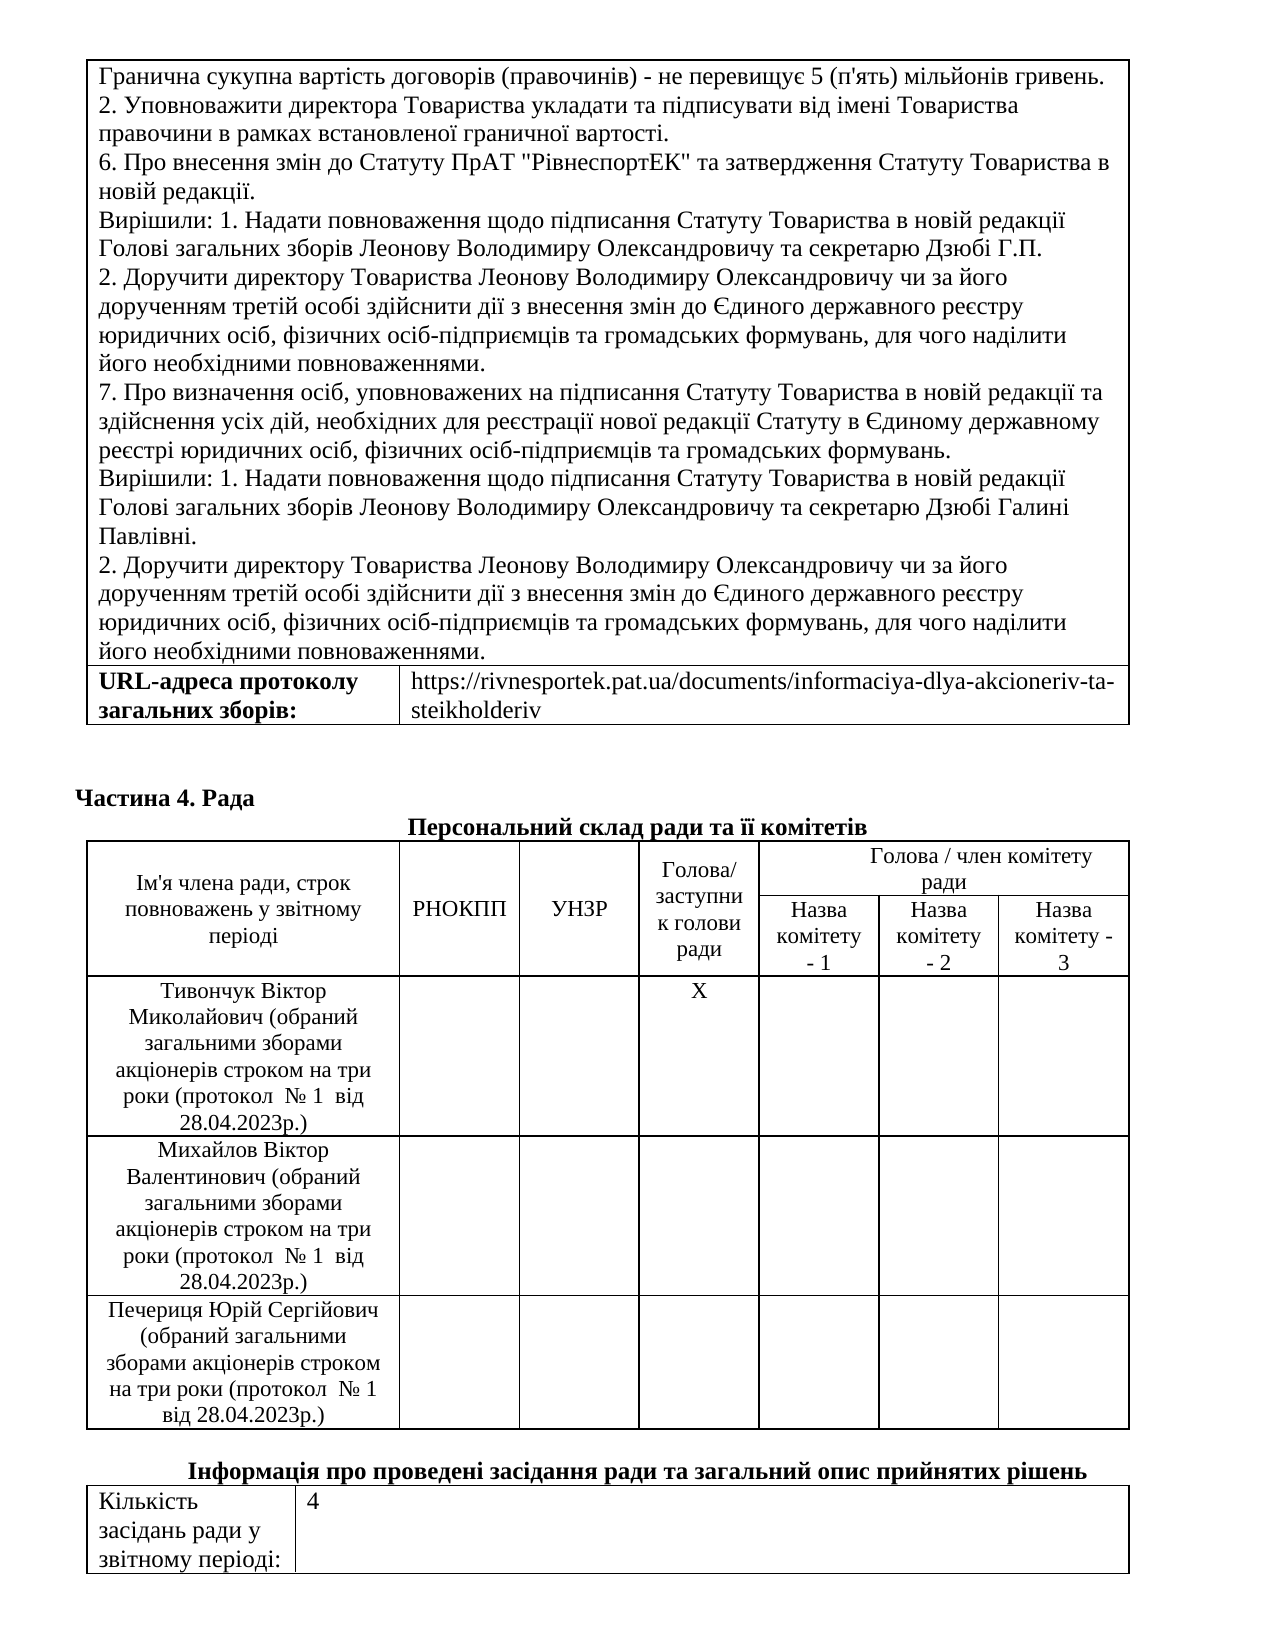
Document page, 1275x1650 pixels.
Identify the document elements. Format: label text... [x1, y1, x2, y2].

table_cell [640, 1296, 758, 1428]
table_cell URL-адреса протоколу загальних зборів: [88, 666, 399, 724]
table_cell [520, 1137, 638, 1294]
table_cell [880, 1137, 998, 1294]
table_cell Назва комітету - 2 [880, 896, 998, 975]
table_cell Тивончук Вiктор Миколайович (обраний загальними зборами акцiонерiв строком на три роки (протокол № 1 вiд 28.04.2023р.) [88, 977, 399, 1135]
table_cell [760, 977, 878, 1135]
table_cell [88, 61, 1128, 665]
table_cell X [640, 977, 758, 1135]
table_cell [400, 1296, 519, 1428]
text Інформація про проведені засідання ради та загальний опис прийнятих рішень [75, 1456, 1200, 1484]
table_cell Михайлов Вiктор Валентинович (обраний загальними зборами акцiонерiв строком на три роки (протокол № 1 вiд 28.04.2023р.) [88, 1137, 399, 1294]
table_header Ім'я члена ради, строк повноважень у звітному періоді [88, 842, 399, 975]
table_cell https://rivnesportek.pat.ua/documents/informaciya-dlya-akcioneriv-ta-steikholderiv [400, 666, 1128, 724]
table_cell [760, 1137, 878, 1294]
table_cell [999, 977, 1128, 1135]
table_cell [880, 1296, 998, 1428]
text Частина 4. Рада [75, 783, 1200, 812]
table_header Голова/ заступник голови ради [640, 842, 758, 975]
table_cell [400, 977, 519, 1135]
table_cell Назва комітету - 3 [999, 896, 1128, 975]
table_cell [999, 1296, 1128, 1428]
table_cell [520, 977, 638, 1135]
table_cell Печериця Юрiй Сергiйович (обраний загальними зборами акцiонерiв строком на три роки (протокол № 1 вiд 28.04.2023р.) [88, 1296, 399, 1428]
table_header РНОКПП [400, 842, 519, 975]
text Персональний склад ради та її комітетів [75, 812, 1200, 840]
table_cell [999, 1137, 1128, 1294]
table_cell [400, 1137, 519, 1294]
table_cell [520, 1296, 638, 1428]
table_header 4 [296, 1486, 1128, 1572]
table_cell Назва комітету - 1 [760, 896, 878, 975]
table_header Голова / член комітету ради [760, 842, 1128, 894]
table_header Кількість засідань ради у звітному періоді: [88, 1486, 295, 1572]
table_cell [880, 977, 998, 1135]
table_header УНЗР [520, 842, 638, 975]
table_cell [760, 1296, 878, 1428]
table_cell [640, 1137, 758, 1294]
